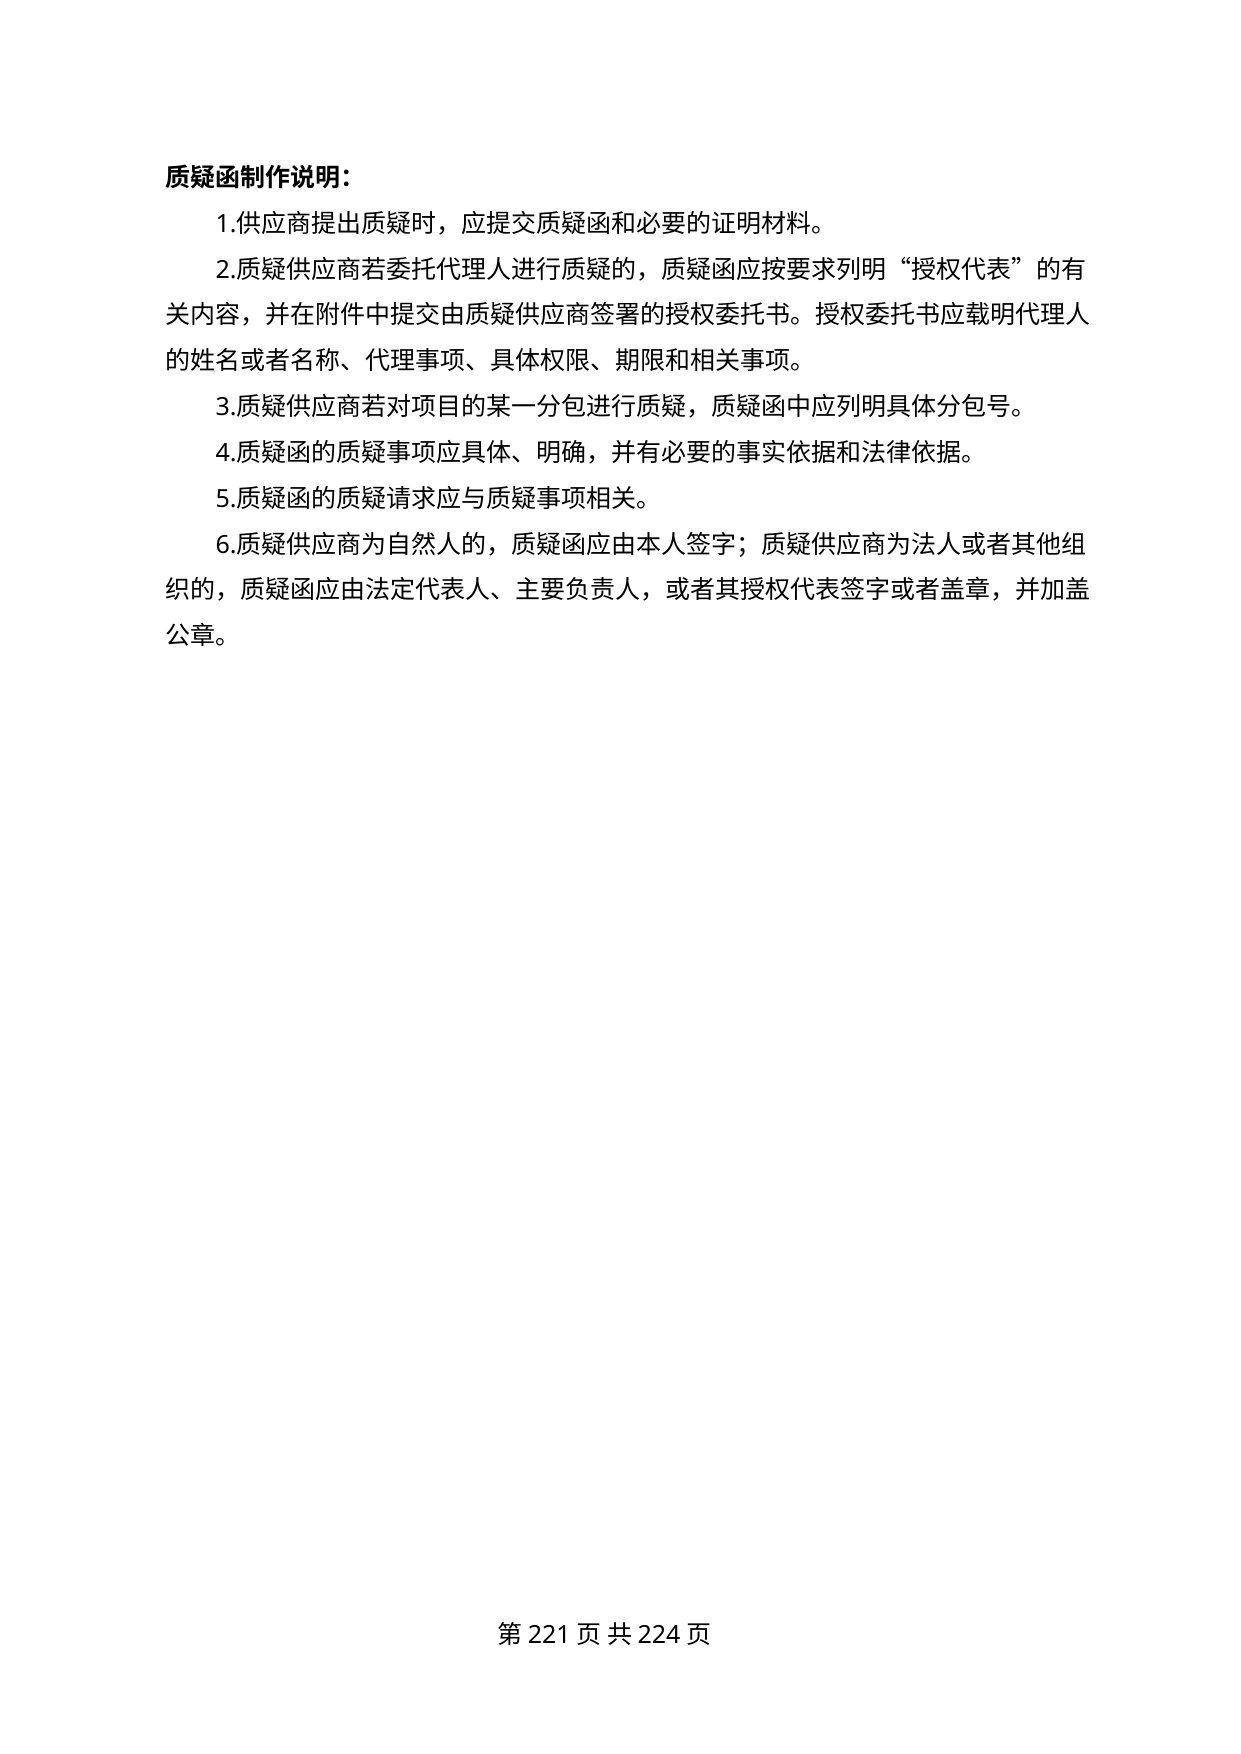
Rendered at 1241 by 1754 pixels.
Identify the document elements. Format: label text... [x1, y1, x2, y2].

text 3.质疑供应商若对项目的某一分包进行质疑，质疑函中应列明具体分包号。 [165, 379, 1092, 425]
text 5.质疑函的质疑请求应与质疑事项相关。 [165, 471, 1092, 516]
text 质疑函制作说明： [165, 150, 1092, 196]
text 1.供应商提出质疑时，应提交质疑函和必要的证明材料。 [165, 196, 1092, 241]
text 6.质疑供应商为自然人的，质疑函应由本人签字；质疑供应商为法人或者其他组织的，质疑函应由法定代表人、主要负责人，或者其授权代表签字或者盖章，并加盖公章。 [165, 516, 1092, 654]
text 4.质疑函的质疑事项应具体、明确，并有必要的事实依据和法律依据。 [165, 425, 1092, 471]
text 2.质疑供应商若委托代理人进行质疑的，质疑函应按要求列明“授权代表”的有关内容，并在附件中提交由质疑供应商签署的授权委托书。授权委托书应载明代理人的姓名或者名称、代理事项、具体权限、期限和相关事项。 [165, 241, 1092, 379]
